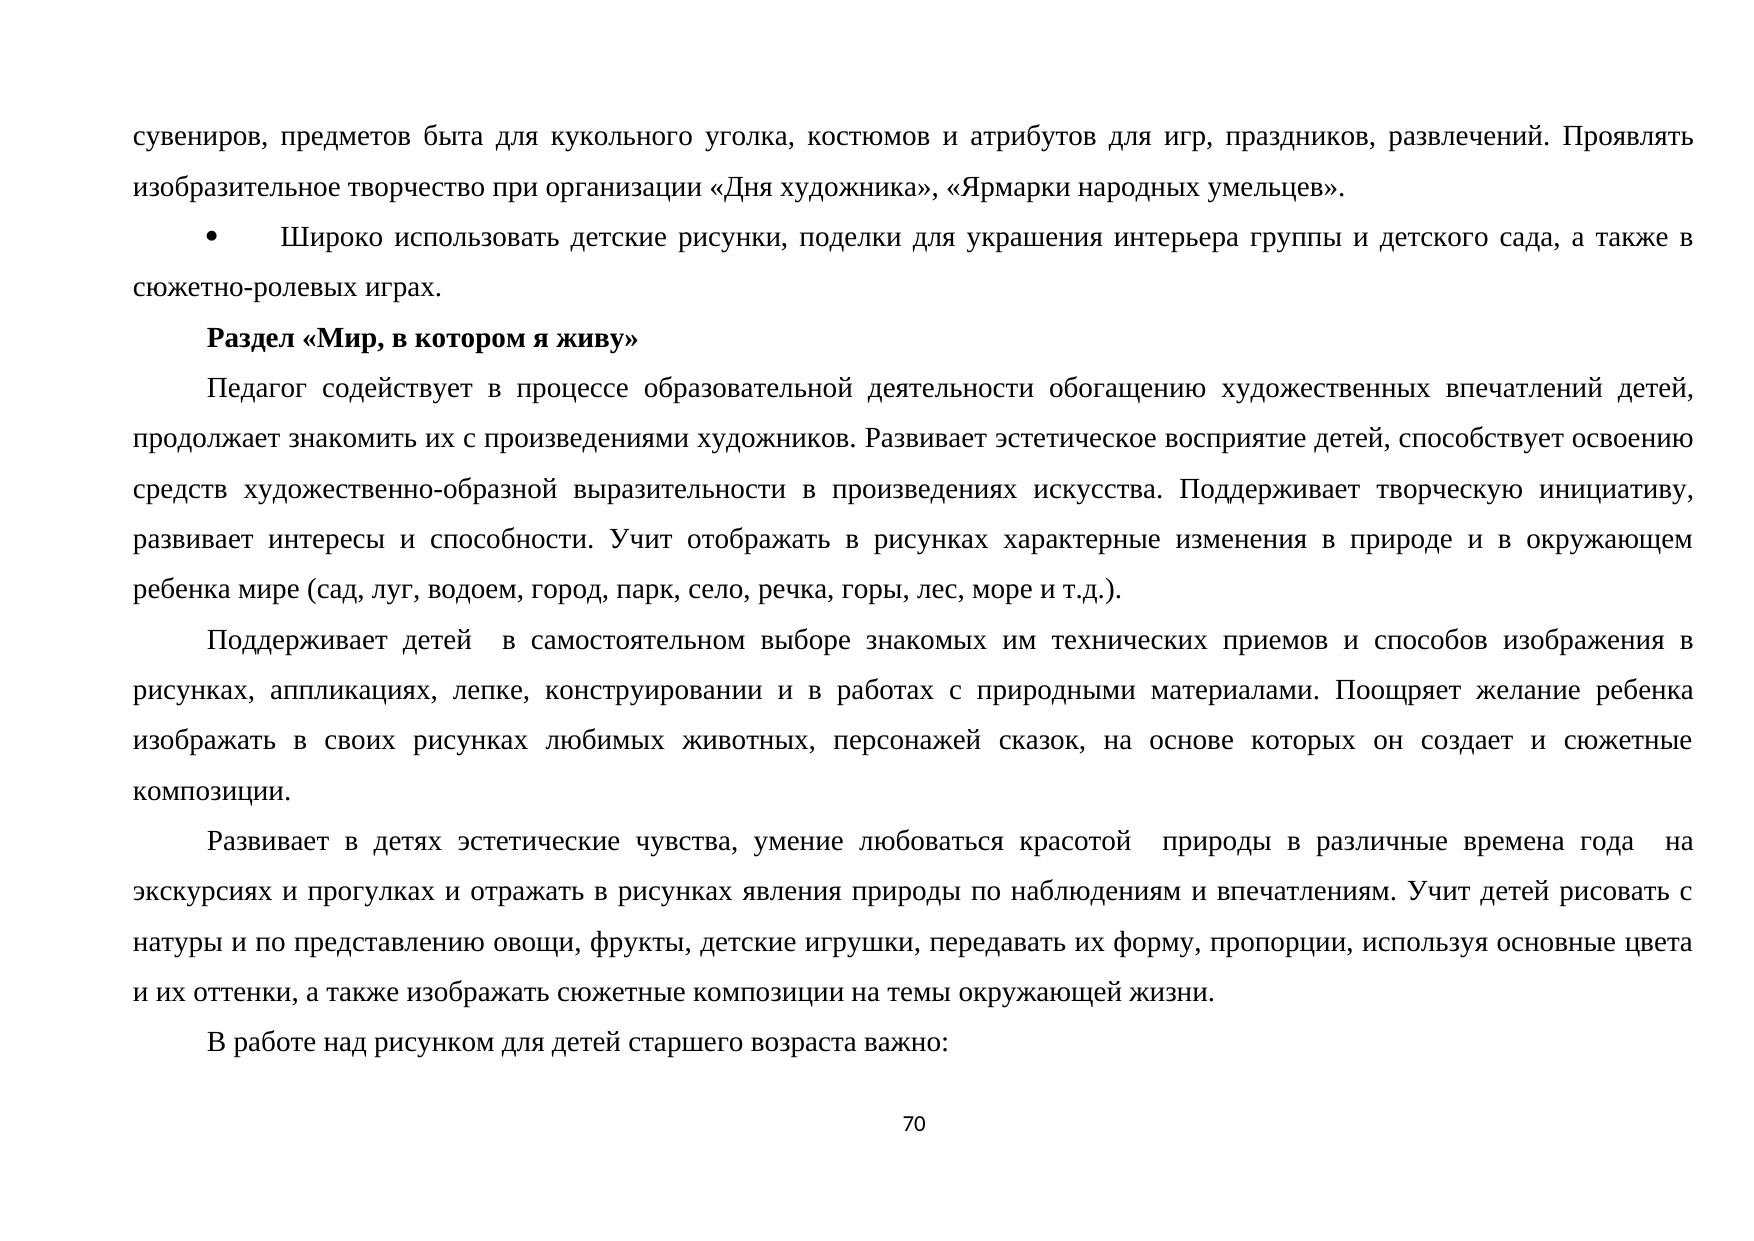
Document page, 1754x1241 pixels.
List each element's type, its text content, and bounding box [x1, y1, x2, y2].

text Развивает в детях эстетические чувства, умение любоваться красотой природы в различные времена года на экскурсиях и прогулках и отражать в рисунках явления природы по наблюдениям и впечатлениям. Учит детей рисовать с натуры и по представлению овощи, фрукты, детские игрушки, передавать их форму, пропорции, используя основные цвета и их оттенки, а также изображать сюжетные композиции на темы окружающей жизни. [133, 823, 1695, 1007]
text Педагог содействует в процессе образовательной деятельности обогащению художественных впечатлений детей, продолжает знакомить их с произведениями художников. Развивает эстетическое восприятие детей, способствует освоению средств художественно-образной выразительности в произведениях искусства. Поддерживает творческую инициативу, развивает интересы и способности. Учит отображать в рисунках характерные изменения в природе и в окружающем ребенка мире (сад, луг, водоем, город, парк, село, речка, горы, лес, море и т.д.). [133, 370, 1695, 605]
text Поддерживает детей в самостоятельном выборе знакомых им технических приемов и способов изображения в рисунках, аппликациях, лепке, конструировании и в работах с природными материалами. Поощряет желание ребенка изображать в своих рисунках любимых животных, персонажей сказок, на основе которых он создает и сюжетные композиции. [133, 622, 1695, 806]
text В работе над рисунком для детей старшего возраста важно: [133, 1024, 1695, 1058]
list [133, 118, 1695, 202]
text Раздел «Мир, в котором я живу» [133, 320, 1695, 353]
list Широко использовать детские рисунки, поделки для украшения интерьера группы и детского сада, а также в сюжетно-ролевых играх. [133, 219, 1695, 303]
